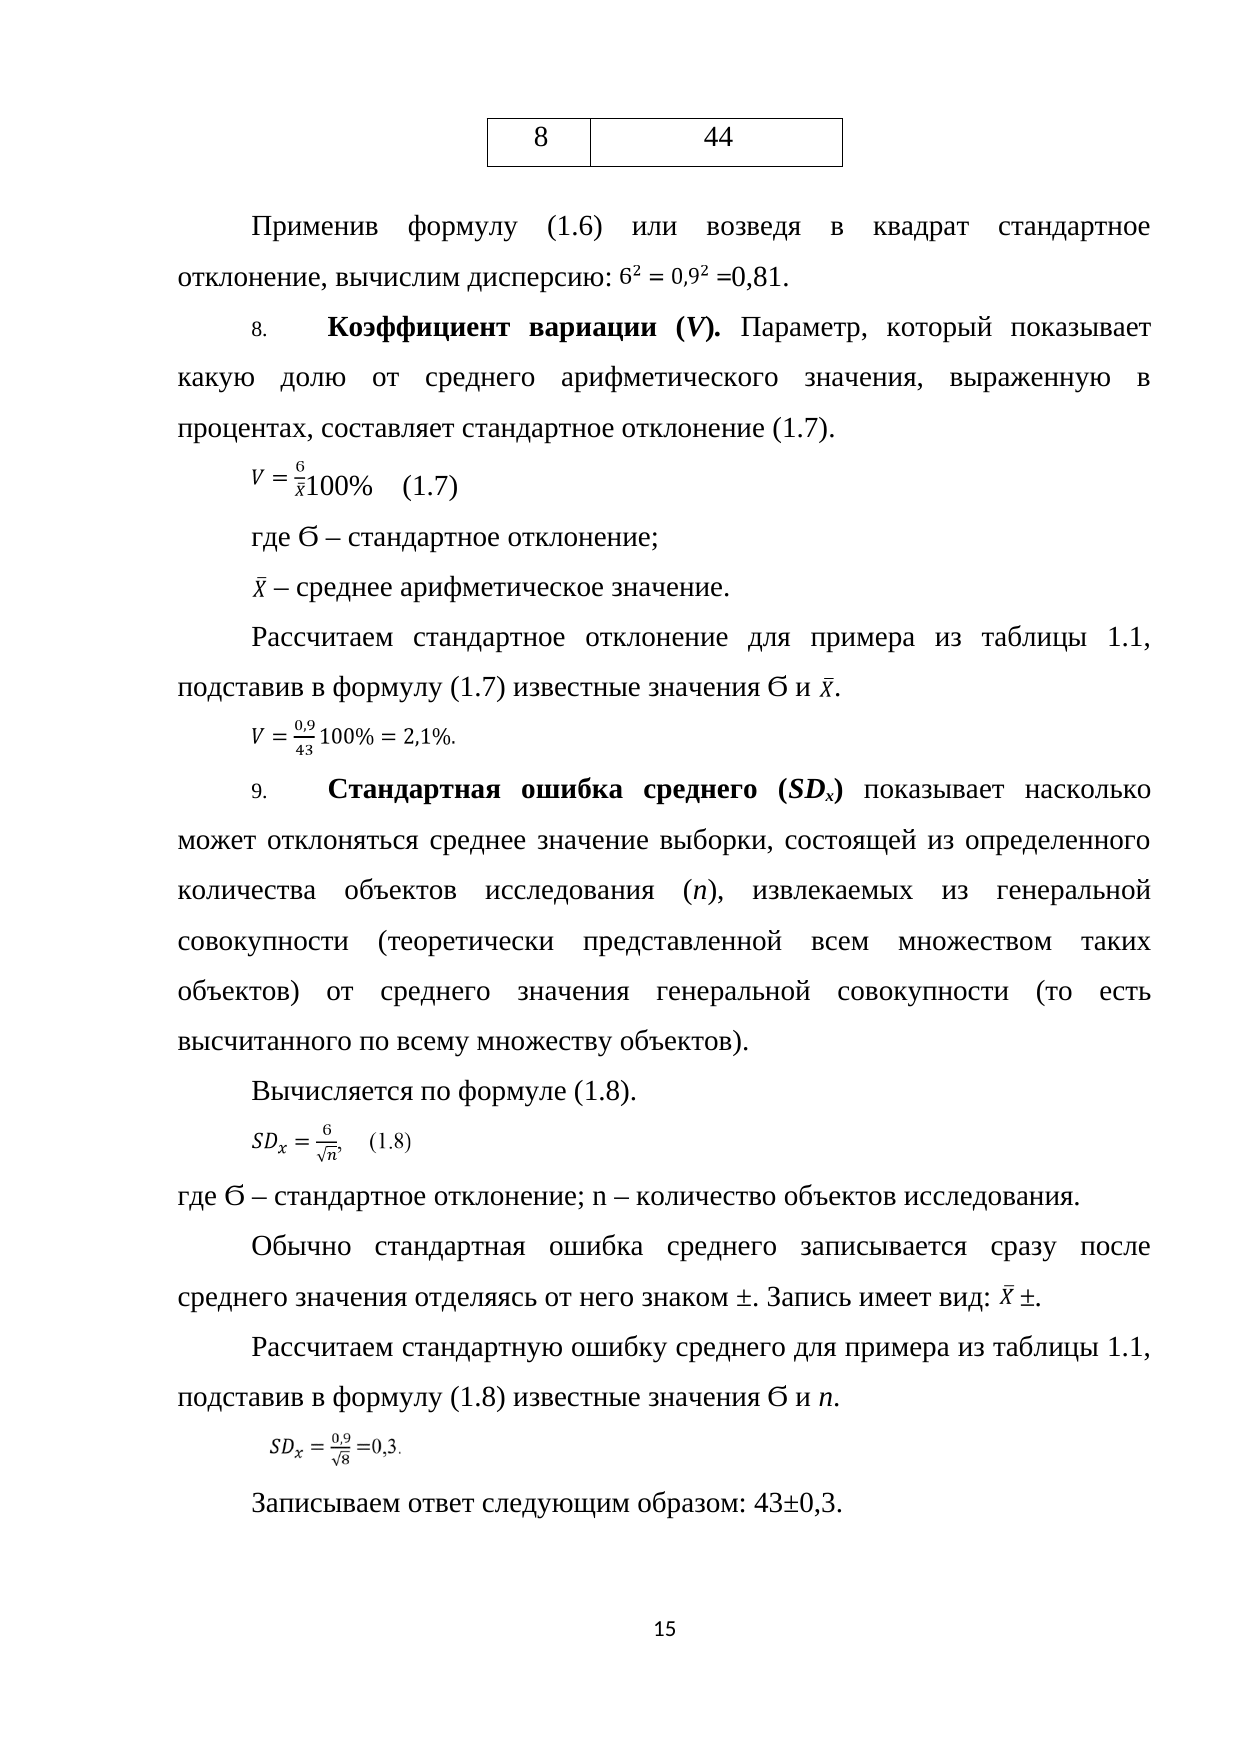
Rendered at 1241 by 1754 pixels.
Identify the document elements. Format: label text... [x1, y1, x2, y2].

list Стандартная ошибка среднего (SDx) показывает насколько может отклоняться среднее значение выборки, состоящей из определенного количества объектов исследования (n), извлекаемых из генеральной совокупности (теоретически представленной всем множеством таких объектов) от среднего значения генеральной совокупности (то есть высчитанного по всему множеству объектов). [177, 772, 1152, 1057]
text где Ϭ – стандартное отклонение; n – количество объектов исследования. [177, 1178, 1152, 1212]
text где Ϭ – стандартное отклонение; [177, 519, 1152, 552]
picture [620, 264, 731, 287]
text Вычисляется по формуле (1.8). [177, 1073, 1152, 1107]
picture [251, 1123, 411, 1162]
text – среднее арифметическое значение. [177, 569, 1152, 602]
picture [258, 1429, 411, 1469]
picture [251, 460, 306, 496]
picture [251, 576, 267, 597]
text Обычно стандартная ошибка среднего записывается сразу после среднего значения отделяясь от него знаком ±. Запись имеет вид: . [177, 1228, 1152, 1312]
text Записываем ответ следующим образом: 43±0,3. [177, 1485, 1152, 1519]
text Рассчитаем стандартное отклонение для примера из таблицы 1.1, подставив в формулу (1.7) известные значения Ϭ и . [177, 619, 1152, 703]
text Рассчитаем стандартную ошибку среднего для примера из таблицы 1.1, подставив в формулу (1.8) известные значения Ϭ и n. [177, 1329, 1152, 1413]
table_cell 44 [591, 119, 842, 166]
text 100% (1.7) [177, 460, 1152, 502]
list Коэффициент вариации (V). Параметр, который показывает какую долю от среднего арифметического значения, выраженную в процентах, составляет стандартное отклонение (1.7). [177, 309, 1152, 443]
picture [998, 1284, 1035, 1306]
picture [818, 677, 834, 697]
text Применив формулу (1.6) или возведя в квадрат стандартное отклонение, вычислим дисперсию: 0,81. [177, 208, 1152, 292]
table_cell 8 [488, 119, 590, 166]
picture [251, 720, 455, 755]
